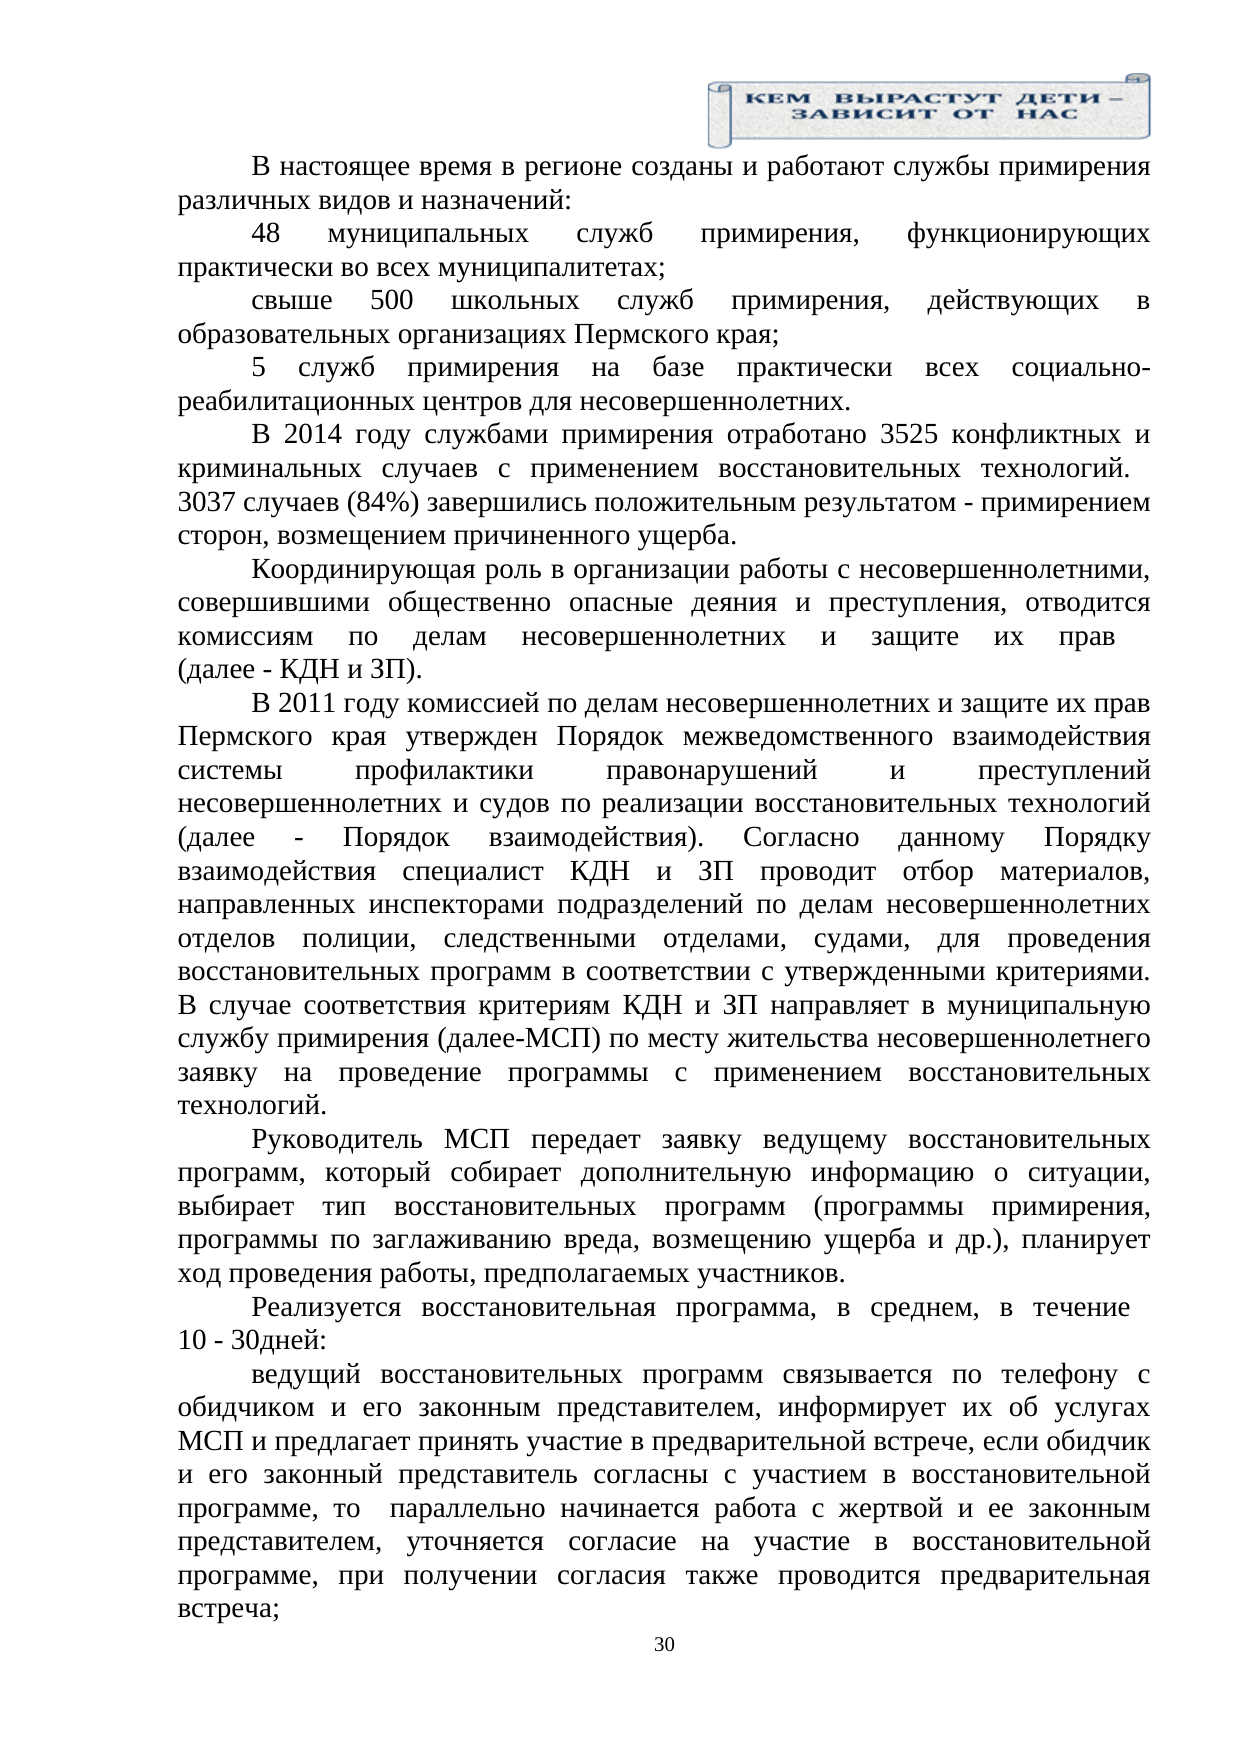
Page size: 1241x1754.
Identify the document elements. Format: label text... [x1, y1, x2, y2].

text 5 служб примирения на базе практически всех социально-реабилитационных центров для несовершеннолетних. [177, 349, 1152, 417]
text В 2011 году комиссией по делам несовершеннолетних и защите их прав Пермского края утвержден Порядок межведомственного взаимодействия системы профилактики правонарушений и преступлений несовершеннолетних и судов по реализации восстановительных технологий (далее - Порядок взаимодействия). Согласно данному Порядку взаимодействия специалист КДН и ЗП проводит отбор материалов, направленных инспекторами подразделений по делам несовершеннолетних отделов полиции, следственными отделами, судами, для проведения восстановительных программ в соответствии с утвержденными критериями. В случае соответствия критериям КДН и ЗП направляет в муниципальную службу примирения (далее-МСП) по месту жительства несовершеннолетнего заявку на проведение программы с применением восстановительных технологий. [177, 685, 1152, 1121]
text ведущий восстановительных программ связывается по телефону с обидчиком и его законным представителем, информирует их об услугах МСП и предлагает принять участие в предварительной встрече, если обидчик и его законный представитель согласны с участием в восстановительной программе, то параллельно начинается работа с жертвой и ее законным представителем, уточняется согласие на участие в восстановительной программе, при получении согласия также проводится предварительная встреча; [177, 1356, 1152, 1624]
text Реализуется восстановительная программа, в среднем, в течение 10 - 30дней: [177, 1289, 1152, 1356]
text В настоящее время в регионе созданы и работают службы примирения различных видов и назначений: [177, 148, 1152, 215]
text свыше 500 школьных служб примирения, действующих в образовательных организациях Пермского края; [177, 282, 1152, 349]
text 48 муниципальных служб примирения, функционирующих практически во всех муниципалитетах; [177, 215, 1152, 282]
text Руководитель МСП передает заявку ведущему восстановительных программ, который собирает дополнительную информацию о ситуации, выбирает тип восстановительных программ (программы примирения, программы по заглаживанию вреда, возмещению ущерба и др.), планирует ход проведения работы, предполагаемых участников. [177, 1121, 1152, 1289]
picture [707, 73, 1152, 149]
text Координирующая роль в организации работы с несовершеннолетними, совершившими общественно опасные деяния и преступления, отводится комиссиям по делам несовершеннолетних и защите их прав (далее - КДН и ЗП). [177, 551, 1152, 685]
text В 2014 году службами примирения отработано 3525 конфликтных и криминальных случаев с применением восстановительных технологий. 3037 случаев (84%) завершились положительным результатом - примирением сторон, возмещением причиненного ущерба. [177, 417, 1152, 551]
